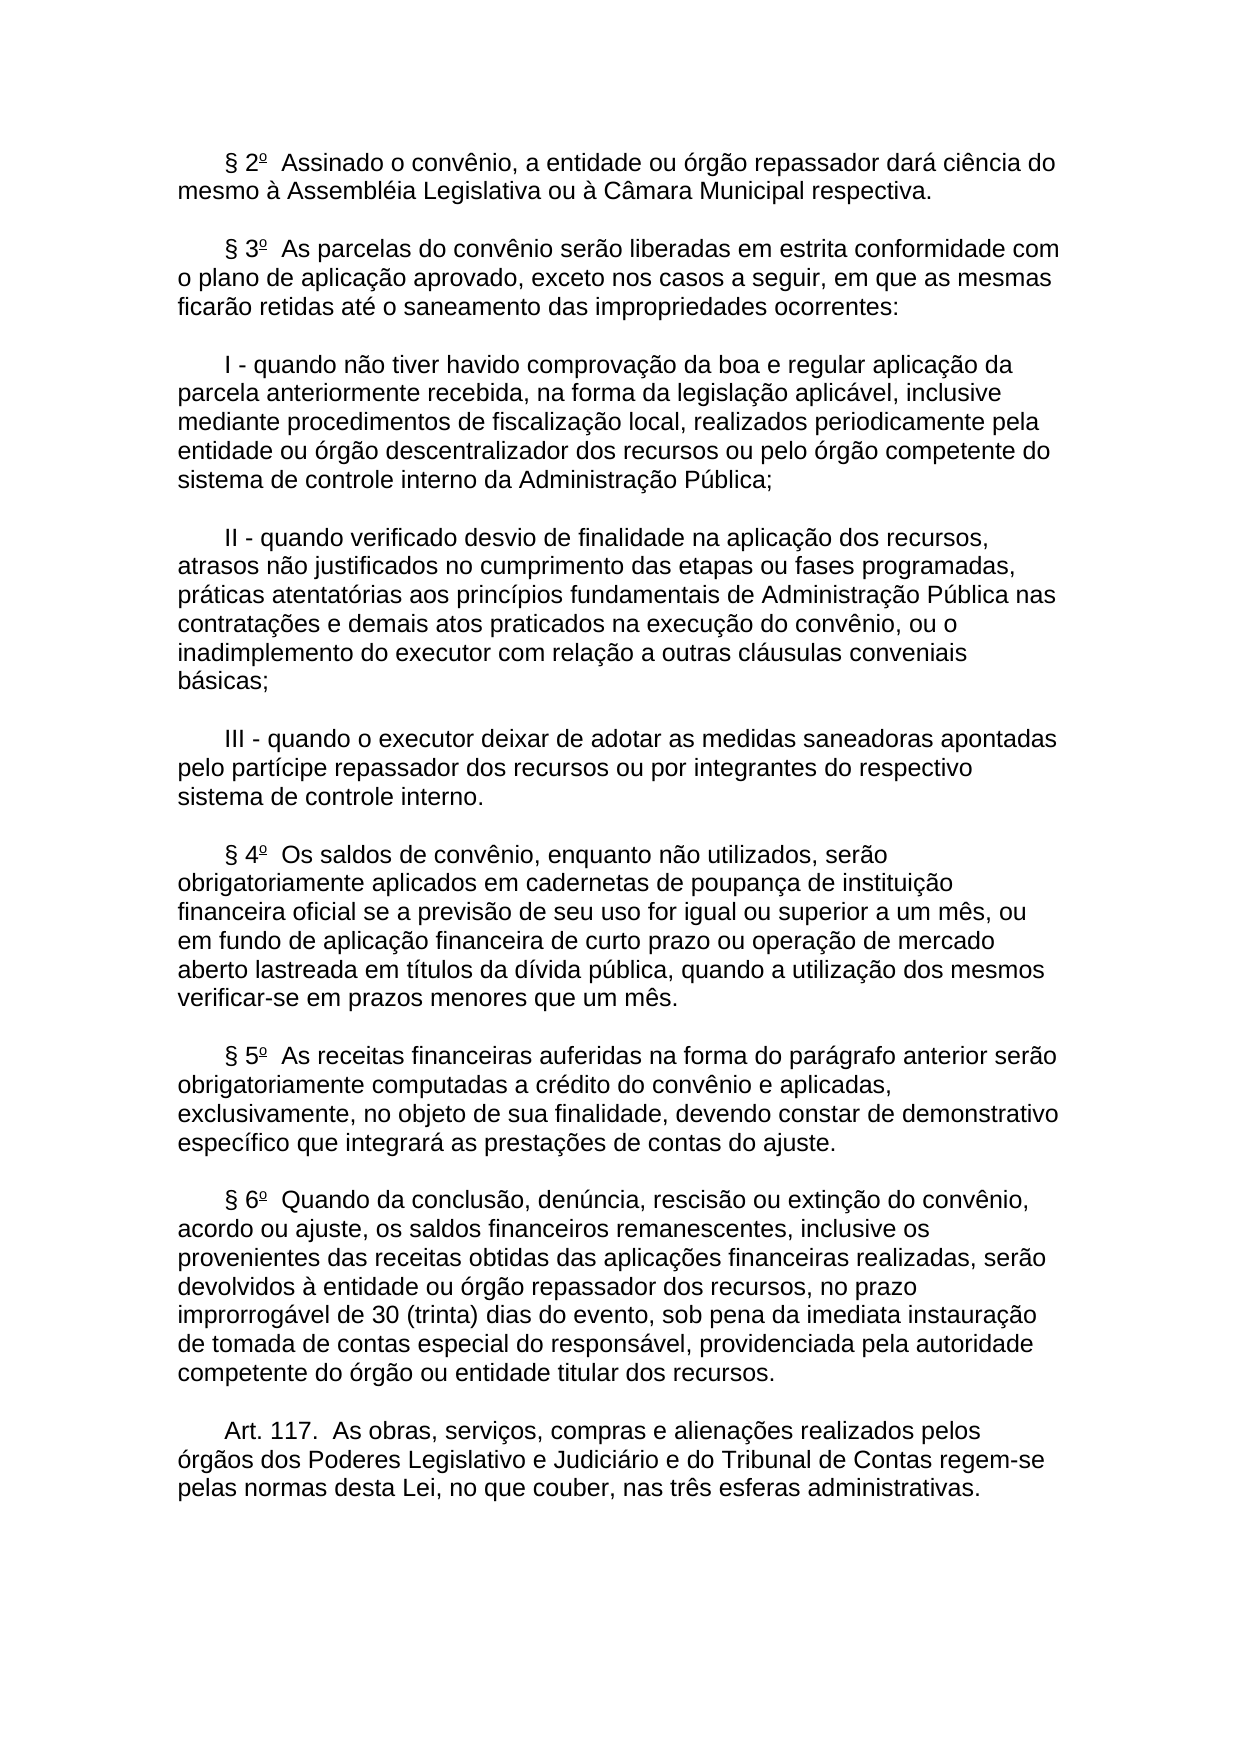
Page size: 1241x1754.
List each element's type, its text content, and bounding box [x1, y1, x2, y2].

text § 6o Quando da conclusão, denúncia, rescisão ou extinção do convênio, acordo ou ajuste, os saldos financeiros remanescentes, inclusive os provenientes das receitas obtidas das aplicações financeiras realizadas, serão devolvidos à entidade ou órgão repassador dos recursos, no prazo improrrogável de 30 (trinta) dias do evento, sob pena da imediata instauração de tomada de contas especial do responsável, providenciada pela autoridade competente do órgão ou entidade titular dos recursos. [177, 1186, 1063, 1387]
text I - quando não tiver havido comprovação da boa e regular aplicação da parcela anteriormente recebida, na forma da legislação aplicável, inclusive mediante procedimentos de fiscalização local, realizados periodicamente pela entidade ou órgão descentralizador dos recursos ou pelo órgão competente do sistema de controle interno da Administração Pública; [177, 350, 1063, 493]
text Art. 117. As obras, serviços, compras e alienações realizados pelos órgãos dos Poderes Legislativo e Judiciário e do Tribunal de Contas regem-se pelas normas desta Lei, no que couber, nas três esferas administrativas. [177, 1416, 1063, 1502]
text § 2o Assinado o convênio, a entidade ou órgão repassador dará ciência do mesmo à Assembléia Legislativa ou à Câmara Municipal respectiva. [177, 148, 1063, 205]
text II - quando verificado desvio de finalidade na aplicação dos recursos, atrasos não justificados no cumprimento das etapas ou fases programadas, práticas atentatórias aos princípios fundamentais de Administração Pública nas contratações e demais atos praticados na execução do convênio, ou o inadimplemento do executor com relação a outras cláusulas conveniais básicas; [177, 523, 1063, 695]
text § 3o As parcelas do convênio serão liberadas em estrita conformidade com o plano de aplicação aprovado, exceto nos casos a seguir, em que as mesmas ficarão retidas até o saneamento das impropriedades ocorrentes: [177, 234, 1063, 321]
text III - quando o executor deixar de adotar as medidas saneadoras apontadas pelo partícipe repassador dos recursos ou por integrantes do respectivo sistema de controle interno. [177, 724, 1063, 811]
text § 5o As receitas financeiras auferidas na forma do parágrafo anterior serão obrigatoriamente computadas a crédito do convênio e aplicadas, exclusivamente, no objeto de sua finalidade, devendo constar de demonstrativo específico que integrará as prestações de contas do ajuste. [177, 1041, 1063, 1156]
text § 4o Os saldos de convênio, enquanto não utilizados, serão obrigatoriamente aplicados em cadernetas de poupança de instituição financeira oficial se a previsão de seu uso for igual ou superior a um mês, ou em fundo de aplicação financeira de curto prazo ou operação de mercado aberto lastreada em títulos da dívida pública, quando a utilização dos mesmos verificar-se em prazos menores que um mês. [177, 840, 1063, 1012]
